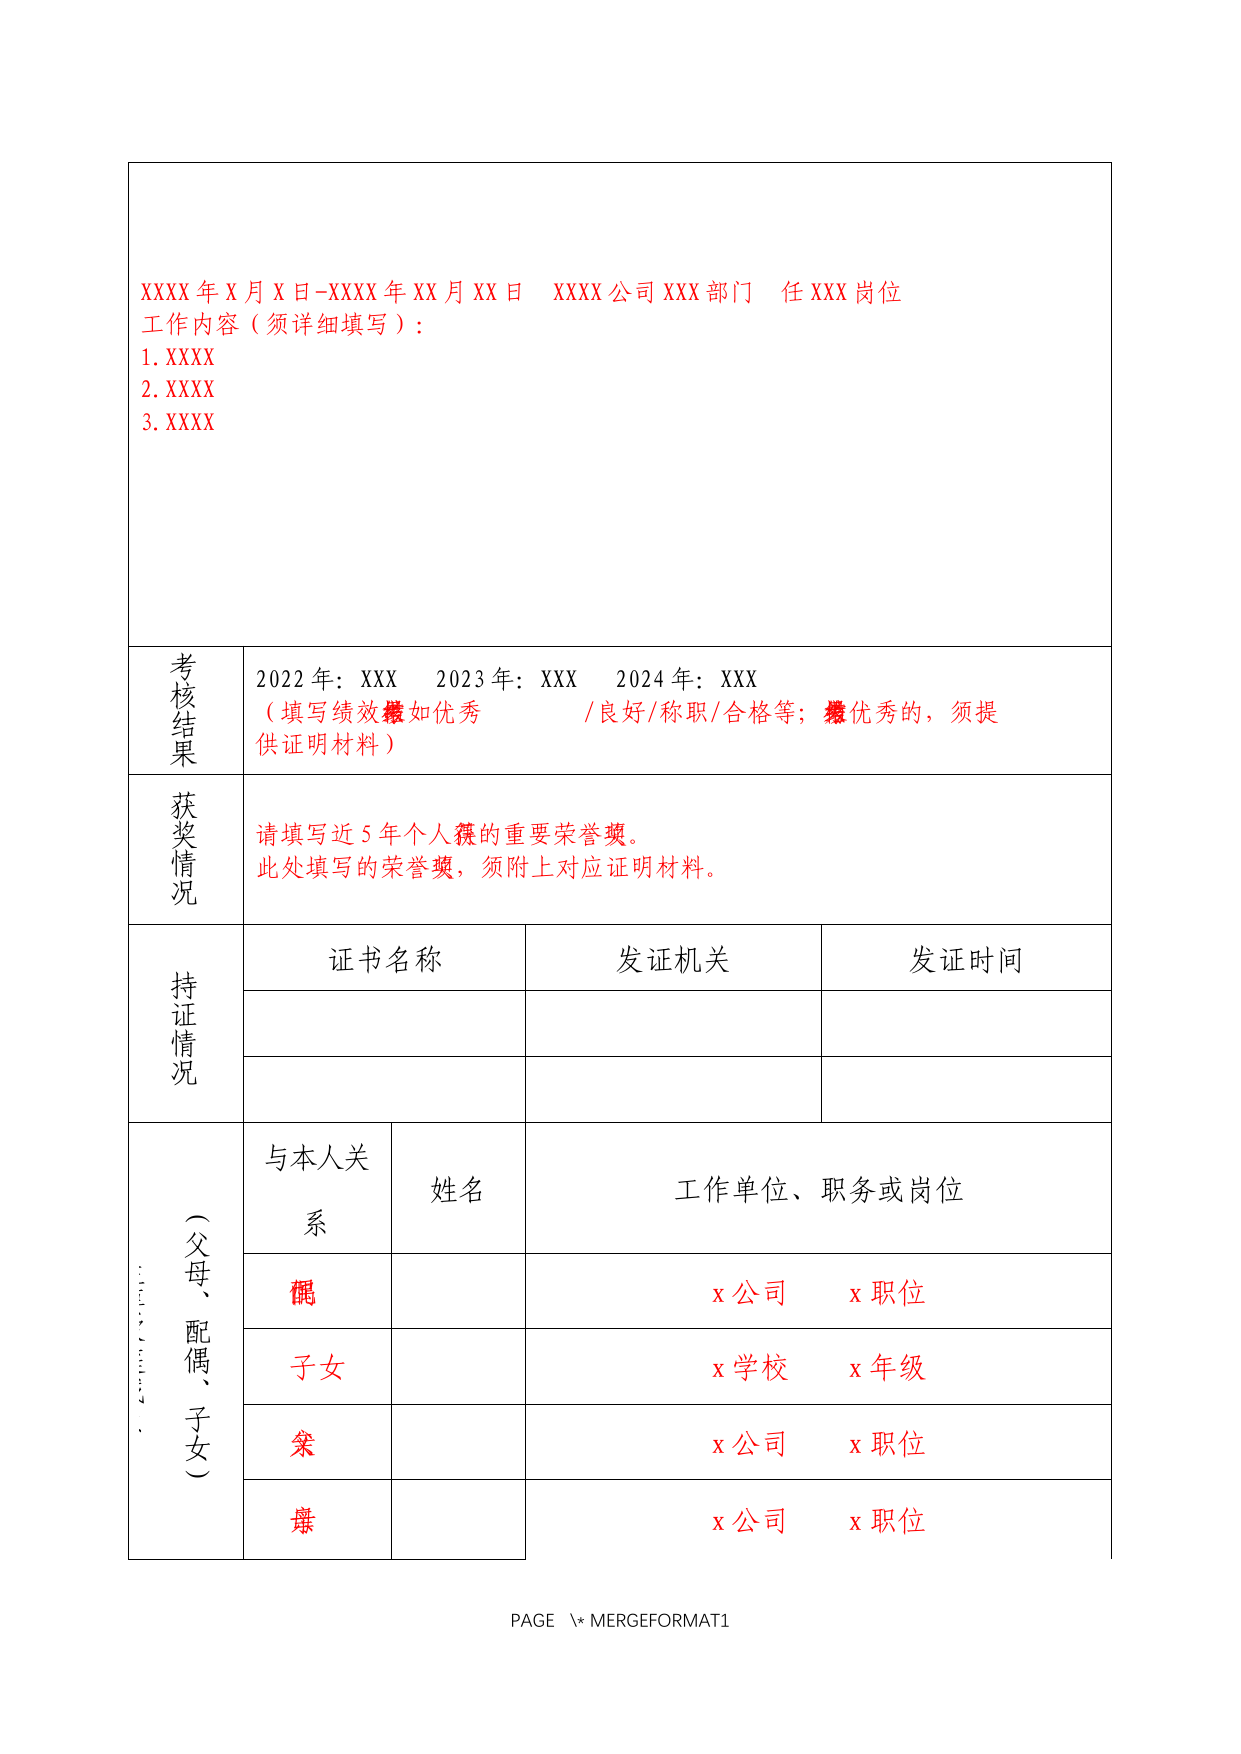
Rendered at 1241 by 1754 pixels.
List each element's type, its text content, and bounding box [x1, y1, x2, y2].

table_cell [392, 1329, 525, 1404]
table_cell 获奖情况 [129, 775, 243, 924]
table_cell 姓名 [392, 1123, 525, 1253]
table_cell 子女 [244, 1329, 391, 1404]
table_cell 配偶 [244, 1254, 391, 1328]
table_cell 父亲 [244, 1405, 391, 1479]
table_cell 考核结果 [129, 647, 243, 774]
table_cell 发证时间 [822, 925, 1111, 990]
table_cell [244, 1057, 525, 1122]
table_cell 工作单位、职务或岗位 [526, 1123, 1111, 1253]
table_cell 请填写近5年个人获得的重要荣誉奖项。 此处填写的荣誉奖项，须附上对应证明材料。 [244, 775, 1111, 924]
table_cell x公司 x职位 [526, 1405, 1111, 1479]
table_cell [392, 1405, 525, 1479]
table_cell [526, 991, 821, 1056]
table_cell [244, 991, 525, 1056]
table_cell 持证情况 [129, 925, 243, 1122]
table_cell [822, 1057, 1111, 1122]
table_cell [392, 1254, 525, 1328]
table_cell x公司 x职位 [526, 1254, 1111, 1328]
table_cell XXXX年X月X日-XXXX年XX月XX日 XXXX公司XXX部门 任XXX岗位 工作内容（须详细填写）： 1.XXXX 2.XXXX 3.XXXX [129, 163, 1111, 646]
table_cell 2022年：XXX 2023年：XXX 2024年：XXX （填写绩效考核结果，如优秀/良好/称职/合格等；考核结果为优秀的，须提供证明材料） [244, 647, 1111, 774]
table_cell x学校 x年级 [526, 1329, 1111, 1404]
table_cell x公司 x职位 [526, 1480, 1111, 1558]
table_cell [822, 991, 1111, 1056]
table_cell [526, 1057, 821, 1122]
table_cell 母亲 [244, 1480, 391, 1558]
table_cell （父母、配偶、子女） 主要家庭成员 [129, 1123, 243, 1558]
table_cell 发证机关 [526, 925, 821, 990]
table_cell 与本人关系 [244, 1123, 391, 1253]
table_cell 证书名称 [244, 925, 525, 990]
table_cell [392, 1480, 525, 1558]
